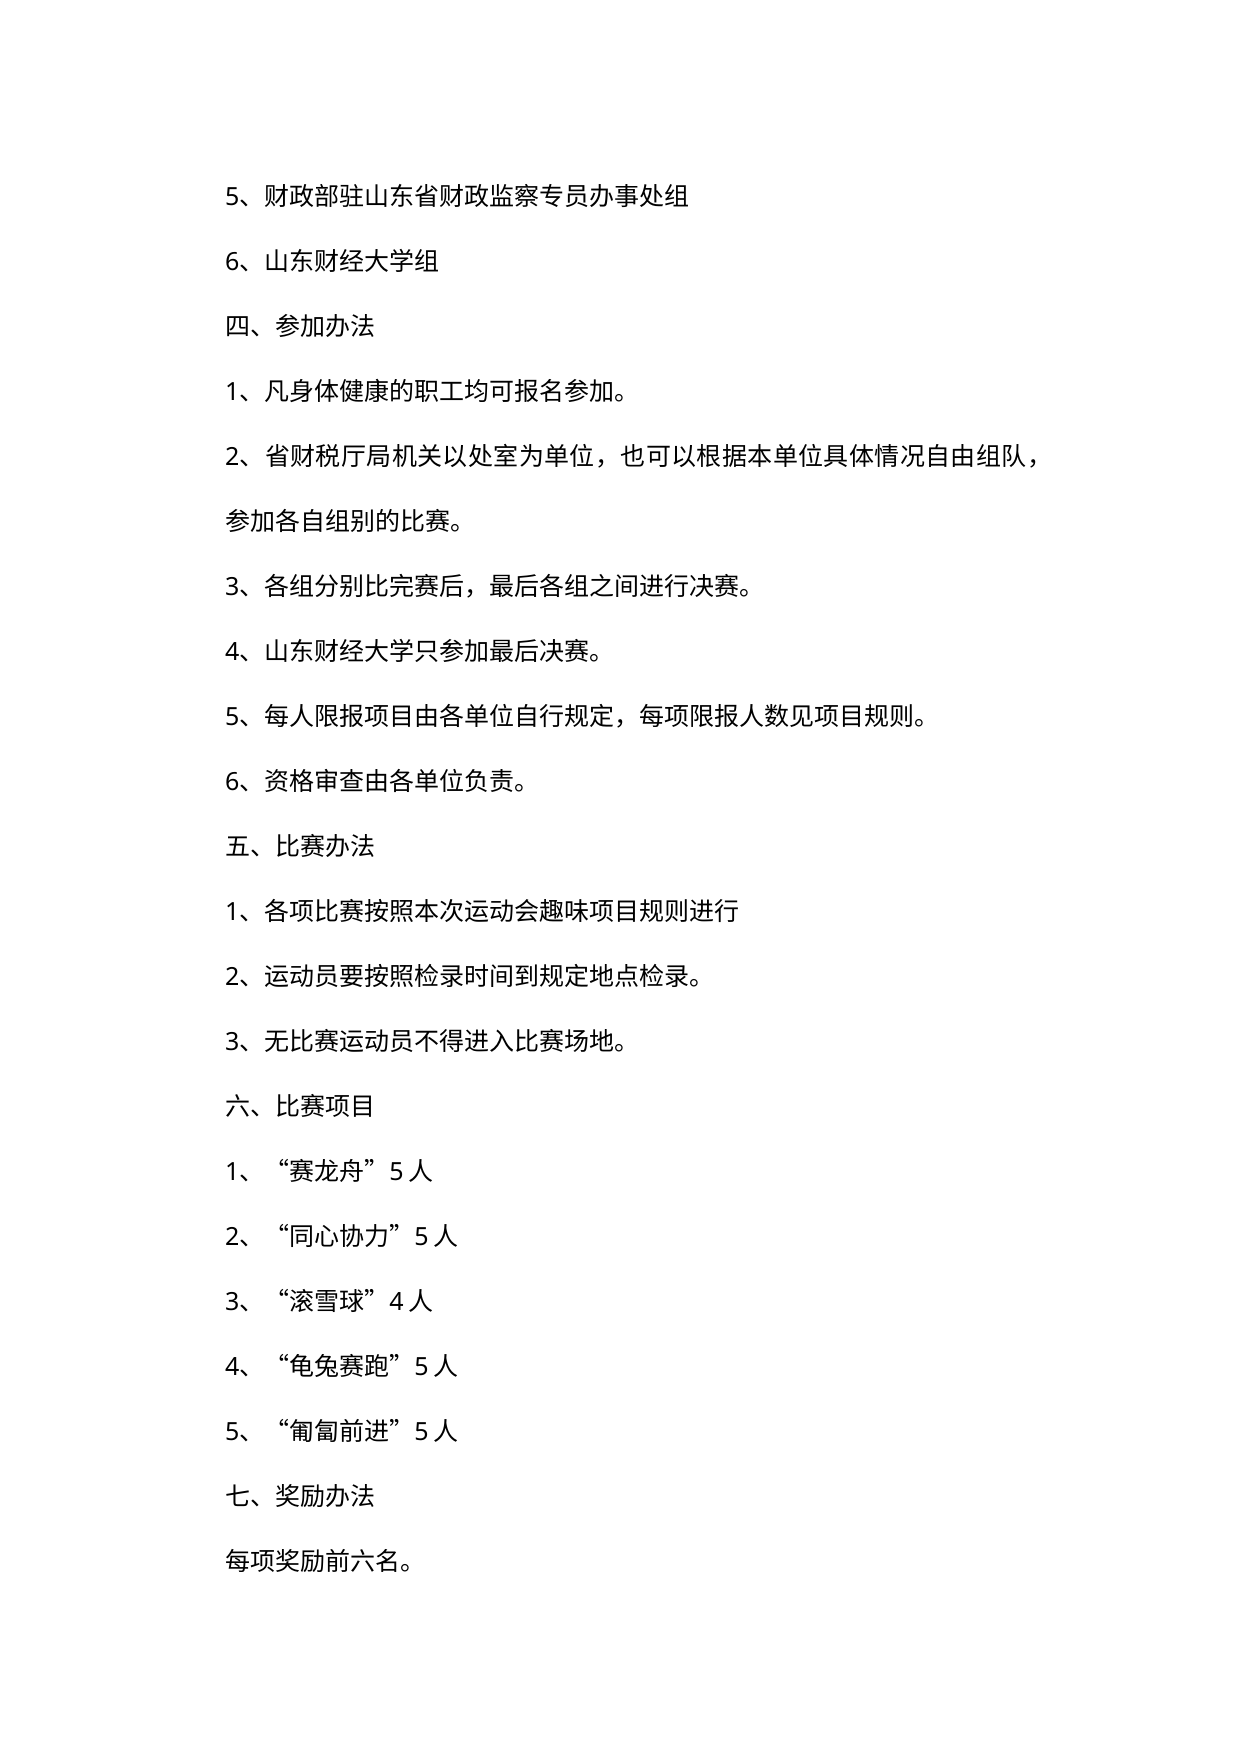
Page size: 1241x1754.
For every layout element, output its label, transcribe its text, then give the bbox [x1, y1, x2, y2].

text 1、凡身体健康的职工均可报名参加。 [225, 357, 1053, 422]
text 6、山东财经大学组 [225, 227, 1053, 292]
text 四、参加办法 [225, 292, 1053, 357]
text 3、“滚雪球”4人 [225, 1267, 1053, 1332]
text 4、“龟兔赛跑”5人 [225, 1332, 1053, 1397]
text 七、奖励办法 [225, 1462, 1053, 1527]
text 5、财政部驻山东省财政监察专员办事处组 [225, 162, 1053, 227]
text 1、各项比赛按照本次运动会趣味项目规则进行 [225, 877, 1053, 942]
text 3、无比赛运动员不得进入比赛场地。 [225, 1007, 1053, 1072]
text 4、山东财经大学只参加最后决赛。 [225, 617, 1053, 682]
text 1、“赛龙舟”5人 [225, 1137, 1053, 1202]
text 2、省财税厅局机关以处室为单位，也可以根据本单位具体情况自由组队，参加各自组别的比赛。 [225, 422, 1053, 552]
text 5、每人限报项目由各单位自行规定，每项限报人数见项目规则。 [225, 682, 1053, 747]
text 6、资格审查由各单位负责。 [225, 747, 1053, 812]
text 2、运动员要按照检录时间到规定地点检录。 [225, 942, 1053, 1007]
text 5、“匍匐前进”5人 [225, 1397, 1053, 1462]
text 五、比赛办法 [225, 812, 1053, 877]
text 2、“同心协力”5人 [225, 1202, 1053, 1267]
text 六、比赛项目 [225, 1072, 1053, 1137]
text 每项奖励前六名。 [225, 1527, 1053, 1592]
text 3、各组分别比完赛后，最后各组之间进行决赛。 [225, 552, 1053, 617]
